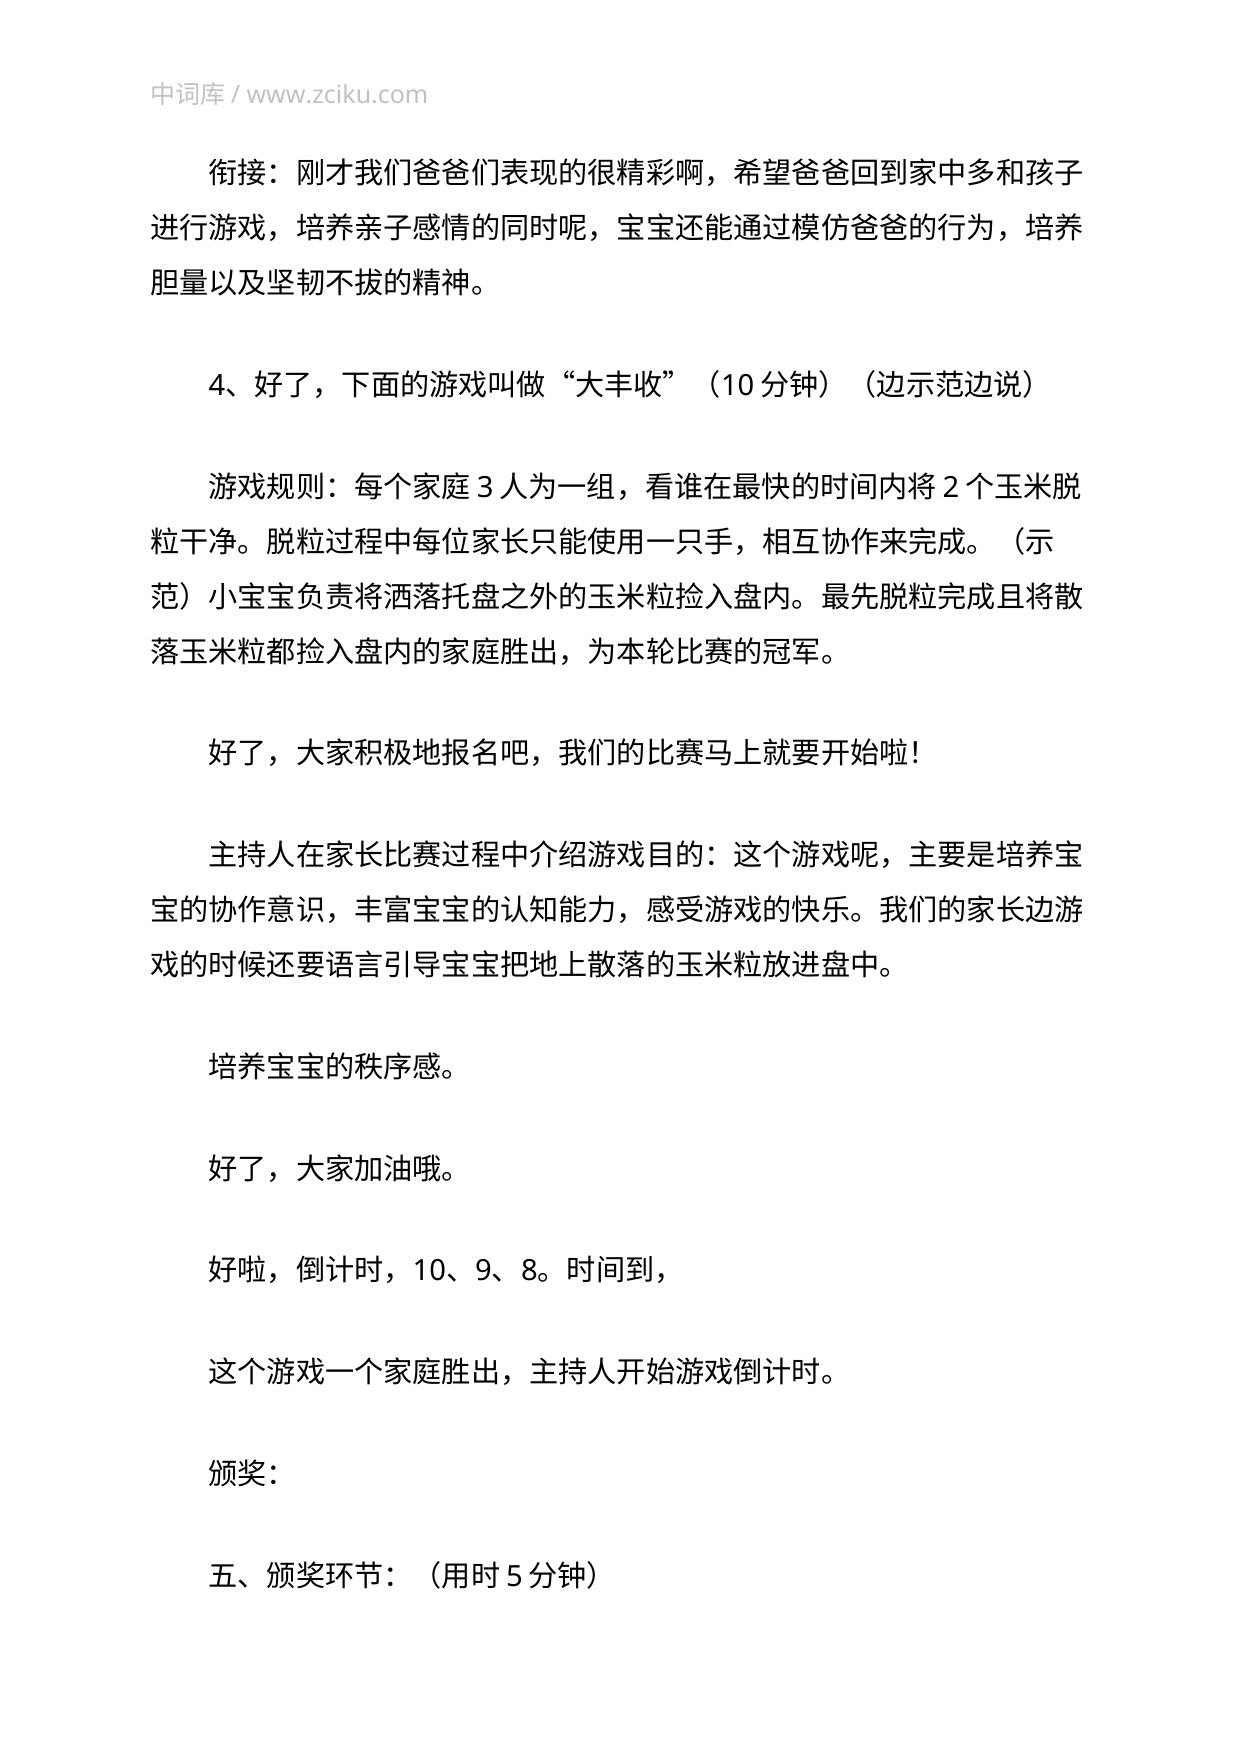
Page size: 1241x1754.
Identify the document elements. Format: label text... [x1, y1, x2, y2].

text 好啦，倒计时，10、9、8。时间到， [150, 1247, 1090, 1289]
text 4、好了，下面的游戏叫做“大丰收”（10分钟）（边示范边说） [150, 362, 1090, 404]
text 衔接：刚才我们爸爸们表现的很精彩啊，希望爸爸回到家中多和孩子进行游戏，培养亲子感情的同时呢，宝宝还能通过模仿爸爸的行为，培养胆量以及坚韧不拔的精神。 [150, 150, 1090, 302]
text 五、颁奖环节：（用时5分钟） [150, 1552, 1090, 1595]
text 好了，大家加油哦。 [150, 1145, 1090, 1187]
text 培养宝宝的秩序感。 [150, 1043, 1090, 1086]
text 这个游戏一个家庭胜出，主持人开始游戏倒计时。 [150, 1349, 1090, 1391]
text 颁奖： [150, 1451, 1090, 1493]
text 游戏规则：每个家庭3人为一组，看谁在最快的时间内将2个玉米脱粒干净。脱粒过程中每位家长只能使用一只手，相互协作来完成。（示范）小宝宝负责将洒落托盘之外的玉米粒捡入盘内。最先脱粒完成且将散落玉米粒都捡入盘内的家庭胜出，为本轮比赛的冠军。 [150, 463, 1090, 671]
text 好了，大家积极地报名吧，我们的比赛马上就要开始啦！ [150, 730, 1090, 772]
text 主持人在家长比赛过程中介绍游戏目的：这个游戏呢，主要是培养宝宝的协作意识，丰富宝宝的认知能力，感受游戏的快乐。我们的家长边游戏的时候还要语言引导宝宝把地上散落的玉米粒放进盘中。 [150, 832, 1090, 984]
